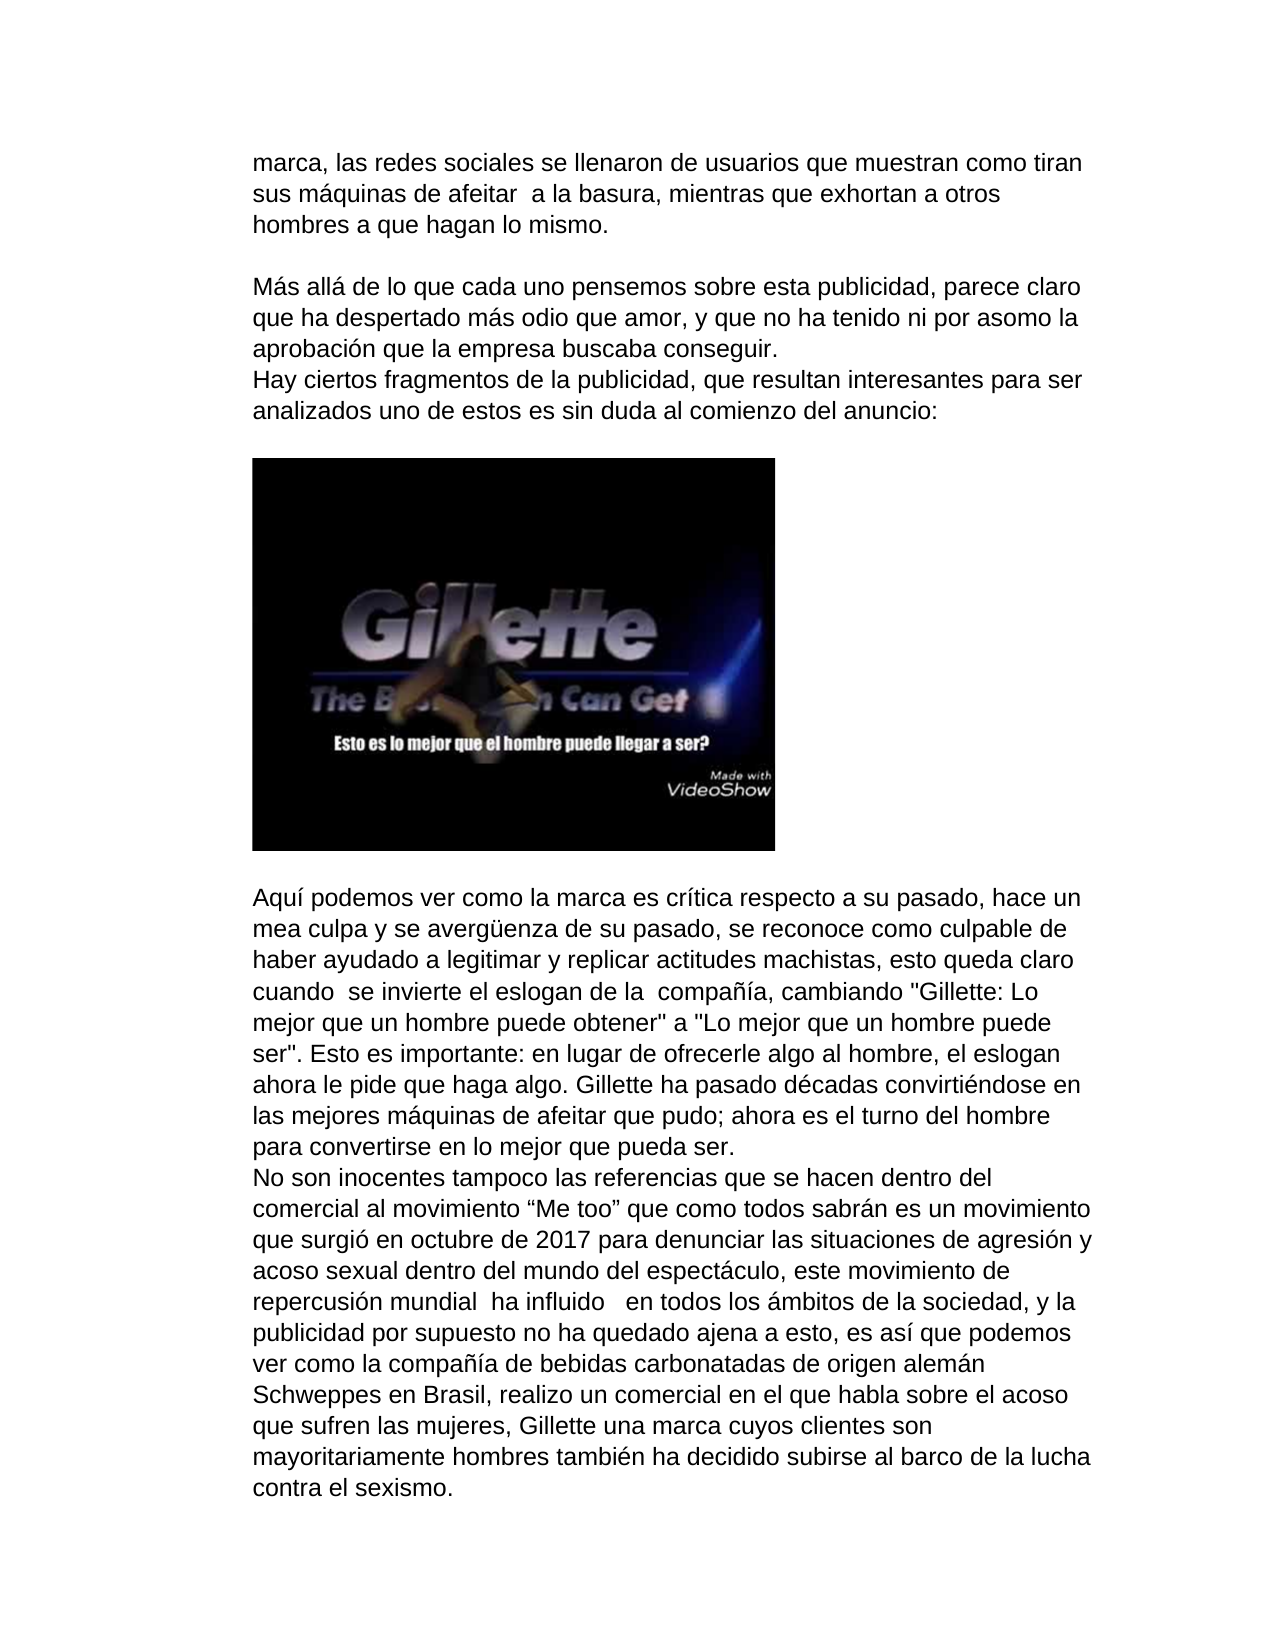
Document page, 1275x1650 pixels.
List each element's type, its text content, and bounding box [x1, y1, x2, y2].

list No son inocentes tampoco las referencias que se hacen dentro del comercial al movimiento “Me too” que como todos sabrán es un movimiento que surgió en octubre de 2017 para denunciar las situaciones de agresión y acoso sexual dentro del mundo del espectáculo, este movimiento de repercusión mundial ha influido en todos los ámbitos de la sociedad, y la publicidad por supuesto no ha quedado ajena a esto, es así que podemos ver como la compañía de bebidas carbonatadas de origen alemán Schweppes en Brasil, realizo un comercial en el que habla sobre el acoso que sufren las mujeres, Gillette una marca cuyos clientes son mayoritariamente hombres también ha decidido subirse al barco de la lucha contra el sexismo. [252, 1163, 1098, 1502]
list Aquí podemos ver como la marca es crítica respecto a su pasado, hace un mea culpa y se avergüenza de su pasado, se reconoce como culpable de haber ayudado a legitimar y replicar actitudes machistas, esto queda claro cuando se invierte el eslogan de la compañía, cambiando "Gillette: Lo mejor que un hombre puede obtener" a "Lo mejor que un hombre puede ser". Esto es importante: en lugar de ofrecerle algo al hombre, el eslogan ahora le pide que haga algo. Gillette ha pasado décadas convirtiéndose en las mejores máquinas de afeitar que pudo; ahora es el turno del hombre para convertirse en lo mejor que pueda ser. [252, 883, 1098, 1161]
picture [252, 458, 776, 851]
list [252, 148, 1098, 238]
list Más allá de lo que cada uno pensemos sobre esta publicidad, parece claro que ha despertado más odio que amor, y que no ha tenido ni por asomo la aprobación que la empresa buscaba conseguir. [252, 272, 1098, 363]
list Hay ciertos fragmentos de la publicidad, que resultan interesantes para ser analizados uno de estos es sin duda al comienzo del anuncio: [252, 365, 1098, 425]
